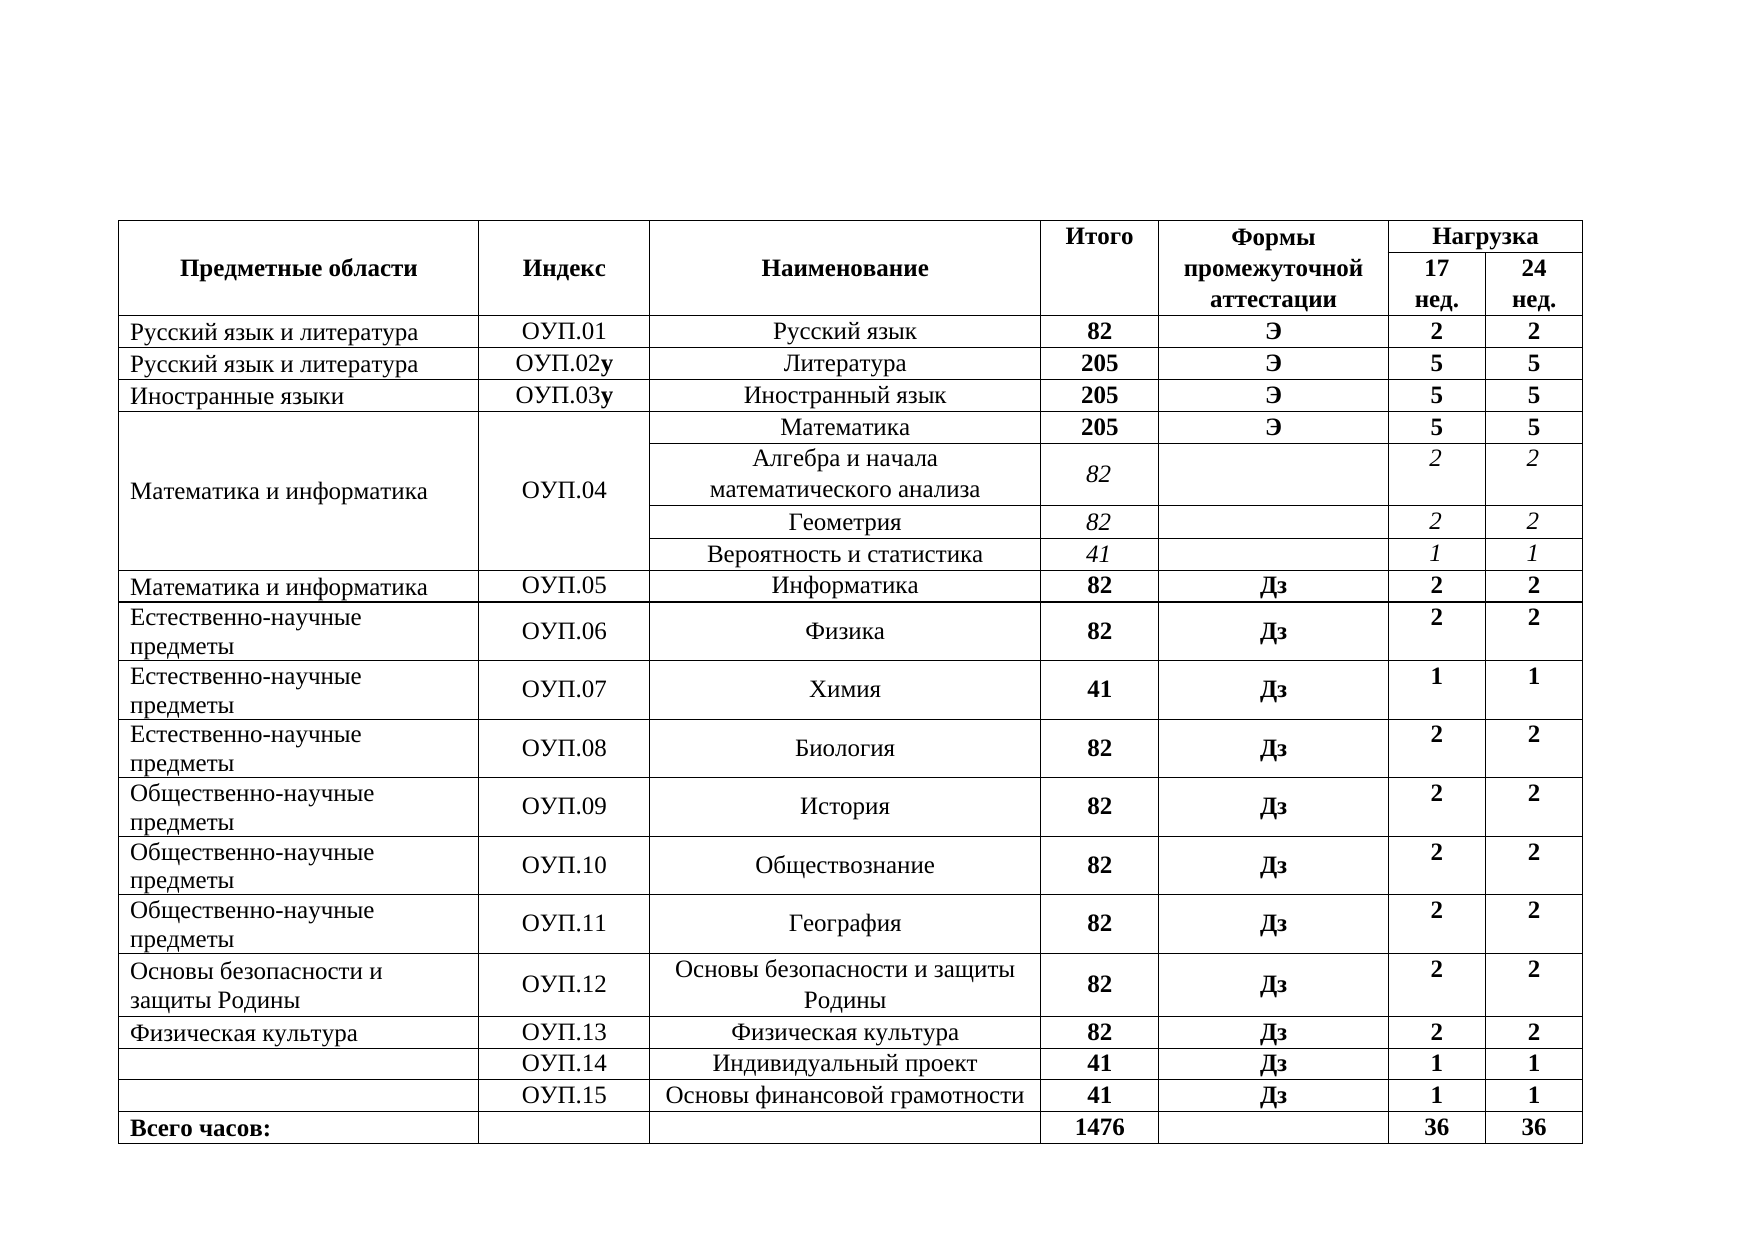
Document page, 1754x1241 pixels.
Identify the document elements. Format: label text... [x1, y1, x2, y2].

table_cell 82 [1041, 954, 1158, 1016]
table_cell Общественно-научные предметы [119, 837, 478, 894]
table_cell 1 [1486, 661, 1582, 718]
table_cell ОУП.09 [479, 778, 649, 836]
table_cell ОУП.14 [479, 1049, 649, 1079]
table_cell ОУП.05 [479, 571, 649, 601]
table_cell ОУП.13 [479, 1017, 649, 1047]
table_cell 205 [1041, 380, 1158, 411]
table_cell 5 [1486, 412, 1582, 442]
table_cell Алгебра и начала математического анализа [650, 444, 1040, 505]
table_cell 2 [1389, 571, 1485, 601]
table_cell ОУП.11 [479, 895, 649, 953]
table_cell Дз [1159, 1080, 1388, 1111]
table_cell 41 [1041, 661, 1158, 718]
table_header Итого [1041, 221, 1158, 315]
table_cell Дз [1159, 778, 1388, 836]
table_cell 2 [1389, 316, 1485, 347]
table_cell 2 [1486, 603, 1582, 660]
table_cell Русский язык и литература [119, 316, 478, 347]
table_cell 5 [1486, 380, 1582, 411]
table_cell Вероятность и статистика [650, 539, 1040, 569]
table_cell 5 [1389, 412, 1485, 442]
table_cell ОУП.02у [479, 348, 649, 379]
table_cell Физика [650, 603, 1040, 660]
table_cell 17 нед. [1389, 253, 1485, 315]
table_cell Геометрия [650, 506, 1040, 537]
table_cell 82 [1041, 444, 1158, 505]
table_cell 2 [1389, 444, 1485, 505]
table_cell Общественно-научные предметы [119, 895, 478, 953]
table_header Индекс [479, 221, 649, 315]
table_cell Естественно-научные предметы [119, 720, 478, 777]
table_cell Естественно-научные предметы [119, 603, 478, 660]
table_cell 5 [1486, 348, 1582, 379]
table_cell 5 [1389, 380, 1485, 411]
table_cell Дз [1159, 1049, 1388, 1079]
table_header Формы промежуточной аттестации [1159, 221, 1388, 315]
table_cell Дз [1159, 837, 1388, 894]
table_cell 1 [1389, 661, 1485, 718]
table_cell [119, 1080, 478, 1111]
table_cell 2 [1486, 444, 1582, 505]
table_cell Дз [1159, 1017, 1388, 1047]
table_cell География [650, 895, 1040, 953]
table_cell 2 [1389, 837, 1485, 894]
table_cell [1159, 444, 1388, 505]
table_cell 41 [1041, 1049, 1158, 1079]
table_cell ОУП.15 [479, 1080, 649, 1111]
table_cell 1 [1486, 1049, 1582, 1079]
table_cell 1476 [1041, 1112, 1158, 1143]
table_cell 2 [1486, 837, 1582, 894]
table_cell 82 [1041, 778, 1158, 836]
table_cell Русский язык [650, 316, 1040, 347]
table_cell История [650, 778, 1040, 836]
table_cell 205 [1041, 348, 1158, 379]
table_cell 205 [1041, 412, 1158, 442]
table_cell Математика и информатика [119, 571, 478, 601]
table_cell 2 [1389, 895, 1485, 953]
table_cell ОУП.08 [479, 720, 649, 777]
table_cell Физическая культура [650, 1017, 1040, 1047]
table_cell ОУП.01 [479, 316, 649, 347]
table_cell Естественно-научные предметы [119, 661, 478, 718]
table_cell 41 [1041, 539, 1158, 569]
table_cell Дз [1159, 571, 1388, 601]
table_cell [650, 1112, 1040, 1143]
table_cell 36 [1486, 1112, 1582, 1143]
table_cell Основы безопасности и защиты Родины [650, 954, 1040, 1016]
table_cell Математика [650, 412, 1040, 442]
table_cell [479, 1112, 649, 1143]
table_header Нагрузка [1389, 221, 1582, 252]
table_cell Иностранные языки [119, 380, 478, 411]
table_cell Дз [1159, 954, 1388, 1016]
table_cell 2 [1486, 778, 1582, 836]
table_cell Э [1159, 316, 1388, 347]
table_cell Математика и информатика [119, 412, 478, 569]
table_cell Дз [1159, 895, 1388, 953]
table_cell 82 [1041, 506, 1158, 537]
table_cell [1159, 506, 1388, 537]
table_cell Обществознание [650, 837, 1040, 894]
table_cell 82 [1041, 720, 1158, 777]
table_cell 1 [1389, 1080, 1485, 1111]
table_cell 5 [1389, 348, 1485, 379]
table_cell Э [1159, 380, 1388, 411]
table_cell 2 [1389, 1017, 1485, 1047]
table_cell Химия [650, 661, 1040, 718]
table_cell Всего часов: [119, 1112, 478, 1143]
table_cell Э [1159, 348, 1388, 379]
table_cell 82 [1041, 316, 1158, 347]
table_cell Дз [1159, 661, 1388, 718]
table_cell 2 [1486, 720, 1582, 777]
table_cell 2 [1389, 954, 1485, 1016]
table_cell 1 [1389, 1049, 1485, 1079]
table_cell ОУП.07 [479, 661, 649, 718]
table_cell 1 [1486, 1080, 1582, 1111]
table_cell Индивидуальный проект [650, 1049, 1040, 1079]
table_cell Русский язык и литература [119, 348, 478, 379]
table_cell 82 [1041, 895, 1158, 953]
table_cell Общественно-научные предметы [119, 778, 478, 836]
table_header Предметные области [119, 221, 478, 315]
table_cell [1159, 539, 1388, 569]
table_cell Физическая культура [119, 1017, 478, 1047]
table_cell Биология [650, 720, 1040, 777]
table_cell 82 [1041, 837, 1158, 894]
table_cell [119, 1049, 478, 1079]
table_cell 1 [1486, 539, 1582, 569]
table_cell 24 нед. [1486, 253, 1582, 315]
table_cell 2 [1486, 506, 1582, 537]
table_cell Основы финансовой грамотности [650, 1080, 1040, 1111]
table_cell 2 [1389, 603, 1485, 660]
table_cell 2 [1486, 571, 1582, 601]
table_cell ОУП.12 [479, 954, 649, 1016]
table_cell 2 [1486, 954, 1582, 1016]
table_header Наименование [650, 221, 1040, 315]
table_cell 82 [1041, 603, 1158, 660]
table_cell ОУП.03у [479, 380, 649, 411]
table_cell [1159, 1112, 1388, 1143]
table_cell 2 [1389, 506, 1485, 537]
table_cell 2 [1486, 895, 1582, 953]
table_cell Дз [1159, 603, 1388, 660]
table_cell Э [1159, 412, 1388, 442]
table_cell Основы безопасности и защиты Родины [119, 954, 478, 1016]
table_cell 1 [1389, 539, 1485, 569]
table_cell Литература [650, 348, 1040, 379]
table_cell Иностранный язык [650, 380, 1040, 411]
table_cell 41 [1041, 1080, 1158, 1111]
table_cell 2 [1389, 720, 1485, 777]
table_cell Дз [1159, 720, 1388, 777]
table_cell 2 [1486, 316, 1582, 347]
table_cell ОУП.10 [479, 837, 649, 894]
table_cell 2 [1389, 778, 1485, 836]
table_cell 2 [1486, 1017, 1582, 1047]
table_cell ОУП.06 [479, 603, 649, 660]
table_cell ОУП.04 [479, 412, 649, 569]
table_cell 36 [1389, 1112, 1485, 1143]
table_cell 82 [1041, 571, 1158, 601]
table_cell 82 [1041, 1017, 1158, 1047]
table_cell Информатика [650, 571, 1040, 601]
